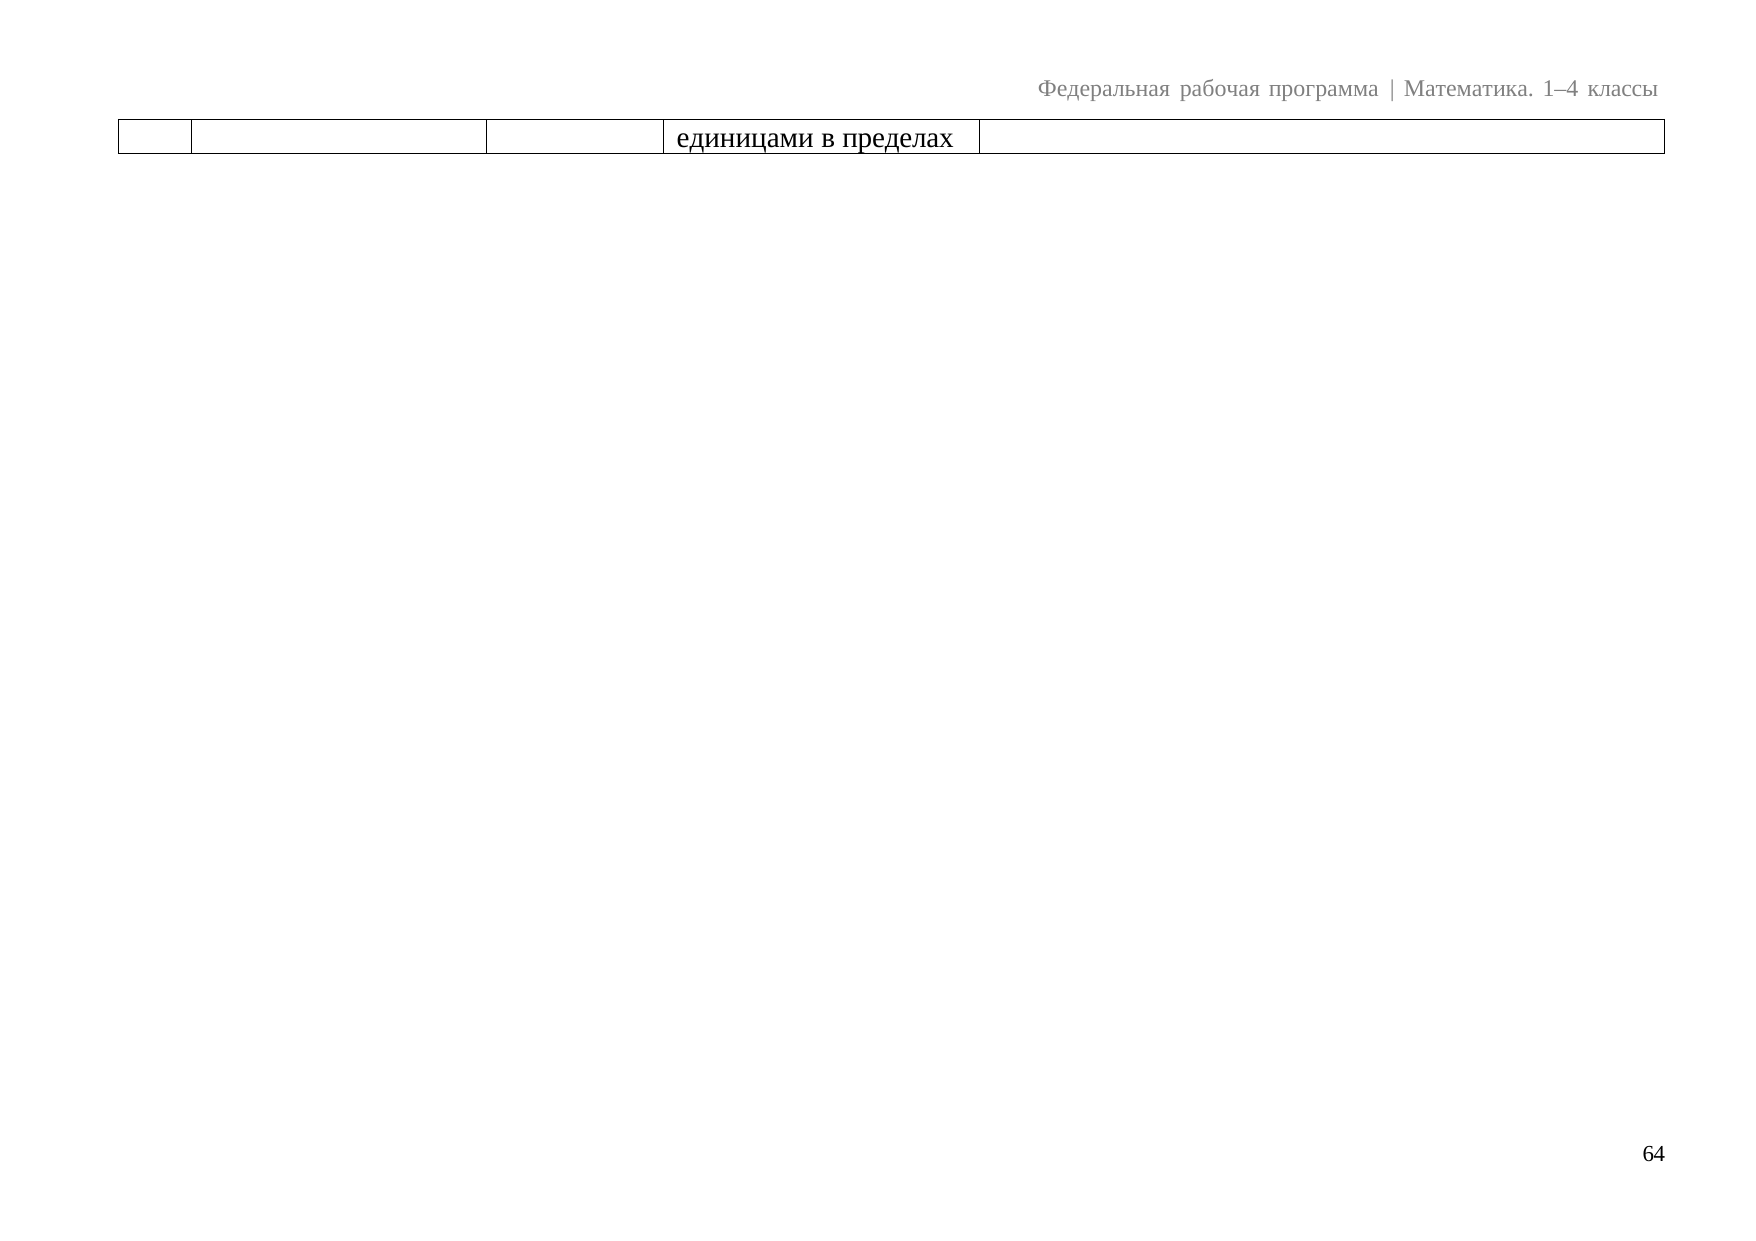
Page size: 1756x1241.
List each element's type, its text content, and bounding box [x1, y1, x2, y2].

table_cell 12 [487, 120, 663, 153]
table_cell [664, 120, 979, 153]
table_cell Величины [192, 120, 486, 153]
table_cell 1.2 [119, 120, 191, 153]
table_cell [980, 120, 1664, 153]
